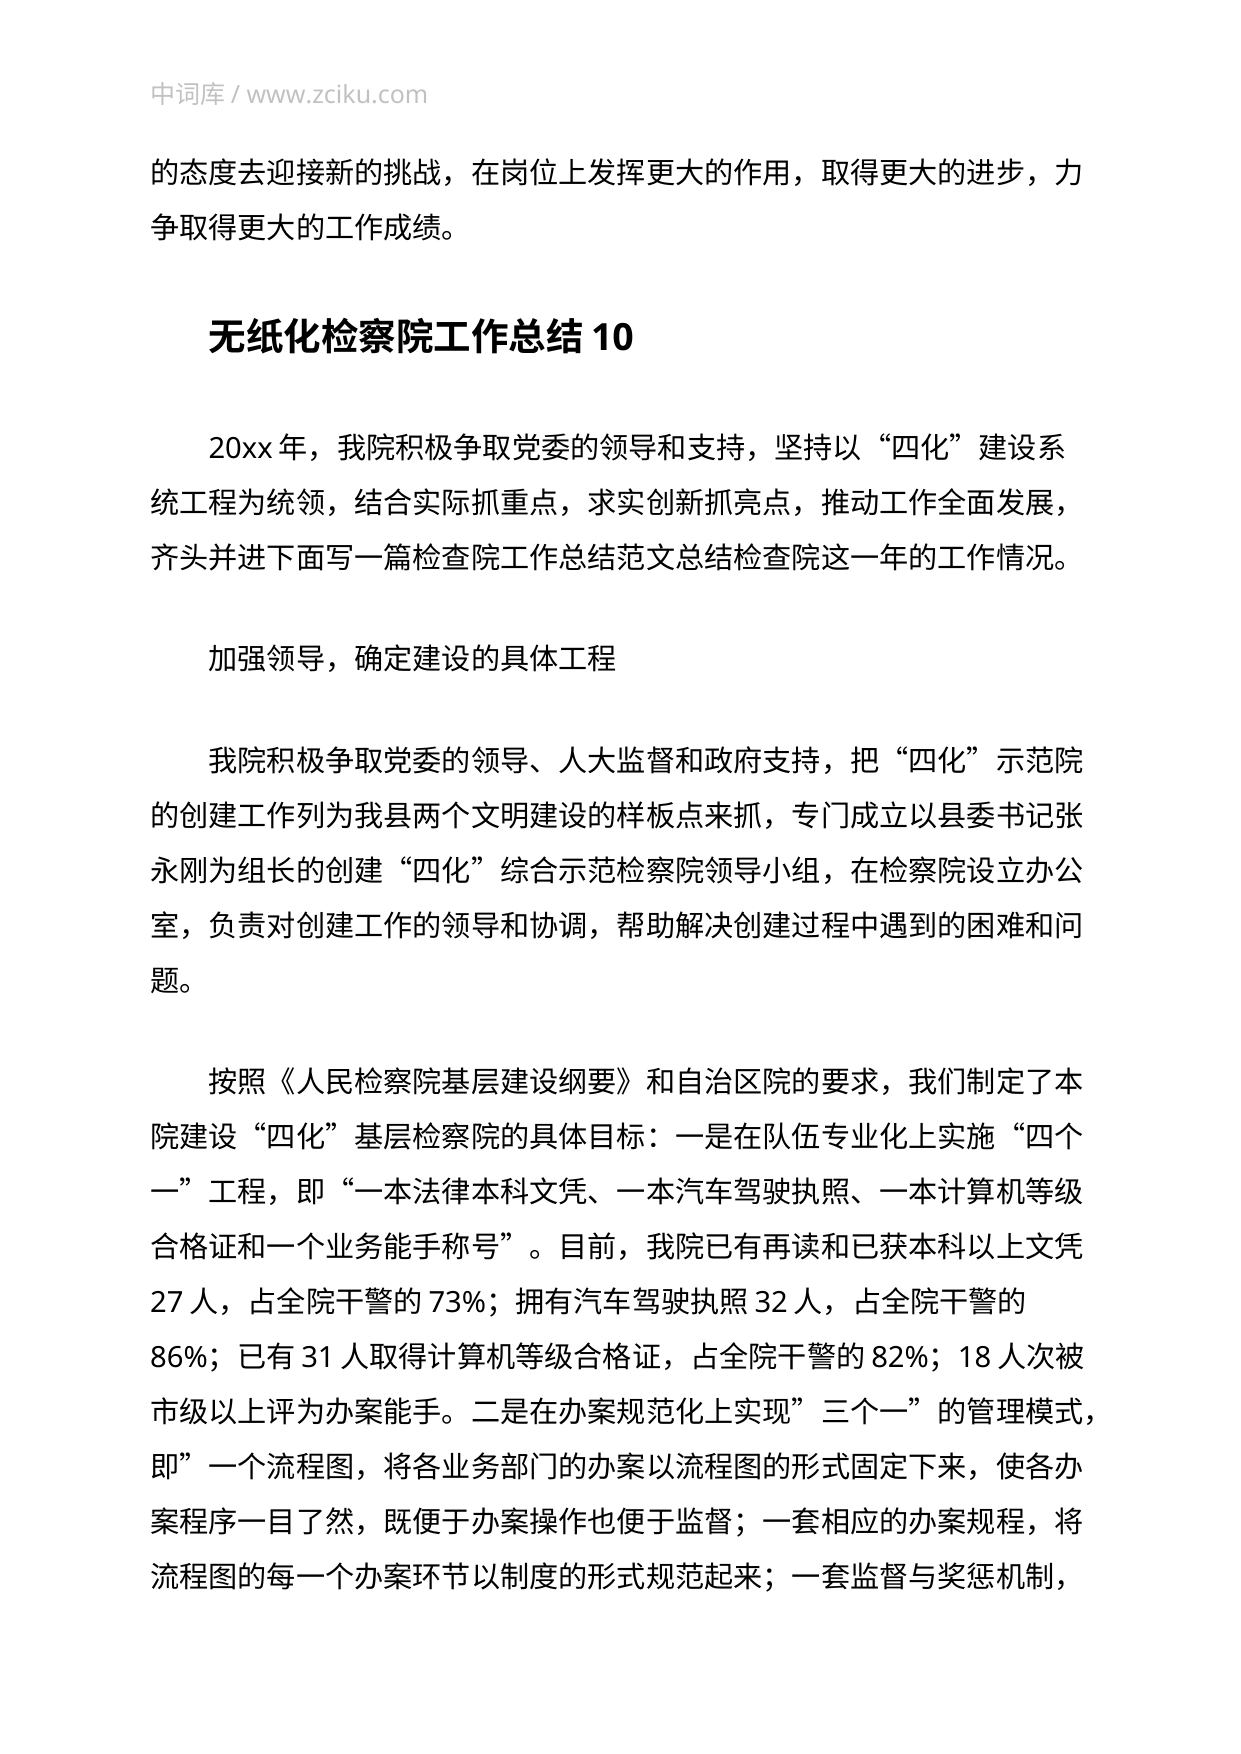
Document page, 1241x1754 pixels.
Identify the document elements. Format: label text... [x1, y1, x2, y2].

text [150, 150, 1090, 247]
text 20xx年，我院积极争取党委的领导和支持，坚持以“四化”建设系统工程为统领，结合实际抓重点，求实创新抓亮点，推动工作全面发展，齐头并进下面写一篇检查院工作总结范文总结检查院这一年的工作情况。 [150, 424, 1090, 576]
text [150, 1059, 1090, 1596]
text 无纸化检察院工作总结10 [150, 307, 1090, 361]
text 加强领导，确定建设的具体工程 [150, 636, 1090, 678]
text 我院积极争取党委的领导、人大监督和政府支持，把“四化”示范院的创建工作列为我县两个文明建设的样板点来抓，专门成立以县委书记张永刚为组长的创建“四化”综合示范检察院领导小组，在检察院设立办公室，负责对创建工作的领导和协调，帮助解决创建过程中遇到的困难和问题。 [150, 738, 1090, 999]
